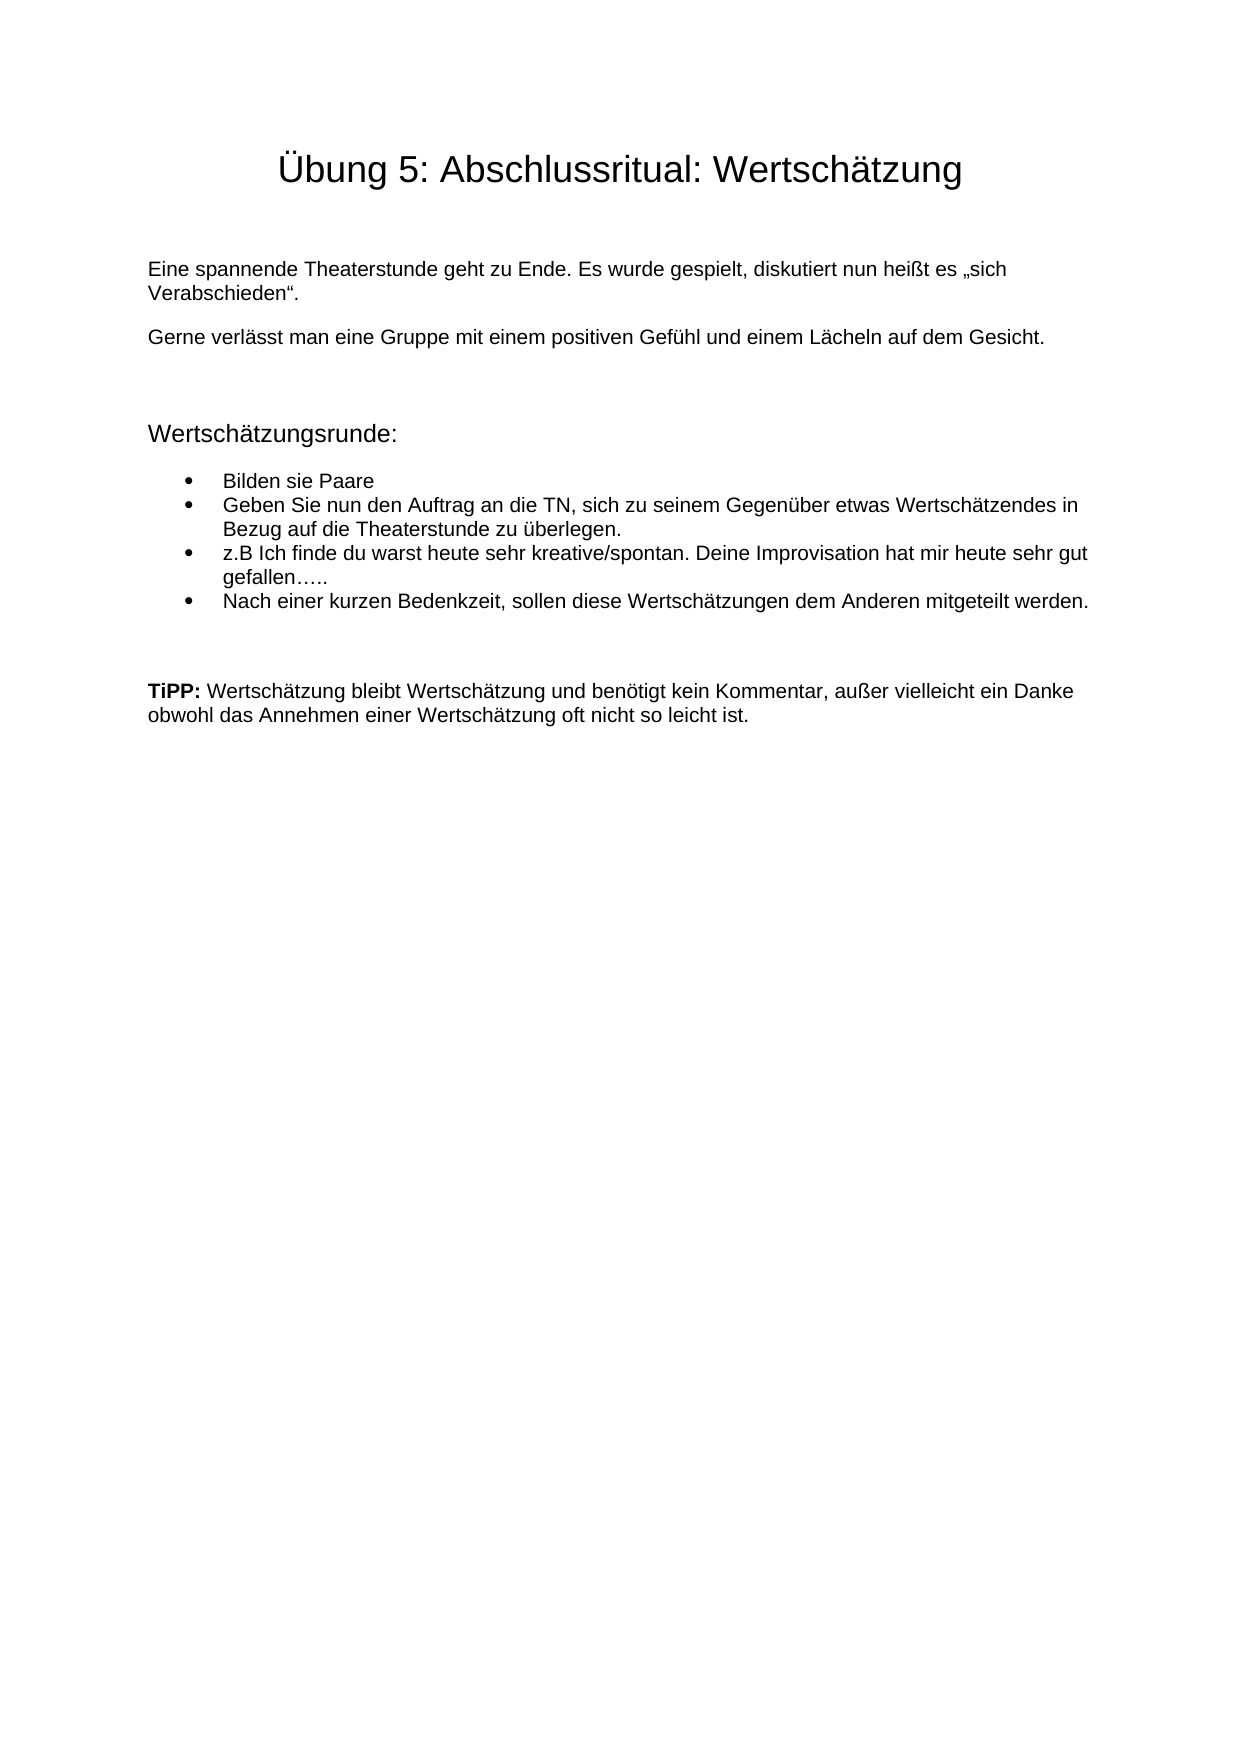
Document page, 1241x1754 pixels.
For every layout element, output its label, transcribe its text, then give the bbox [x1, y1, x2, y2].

text Übung 5: Abschlussritual: Wertschätzung [148, 148, 1093, 191]
list Bilden sie Paare [185, 469, 1093, 493]
text Gerne verlässt man eine Gruppe mit einem positiven Gefühl und einem Lächeln auf dem Gesicht. [148, 325, 1093, 349]
list Nach einer kurzen Bedenkzeit, sollen diese Wertschätzungen dem Anderen mitgeteilt werden. [185, 589, 1093, 613]
list Geben Sie nun den Auftrag an die TN, sich zu seinem Gegenüber etwas Wertschätzendes in Bezug auf die Theaterstunde zu überlegen. [185, 493, 1093, 541]
text Eine spannende Theaterstunde geht zu Ende. Es wurde gespielt, diskutiert nun heißt es „sich Verabschieden“. [148, 256, 1093, 304]
list z.B Ich finde du warst heute sehr kreative/spontan. Deine Improvisation hat mir heute sehr gut gefallen….. [185, 541, 1093, 589]
text TiPP: Wertschätzung bleibt Wertschätzung und benötigt kein Kommentar, außer vielleicht ein Danke obwohl das Annehmen einer Wertschätzung oft nicht so leicht ist. [148, 679, 1093, 727]
text Wertschätzungsrunde: [148, 419, 1093, 448]
